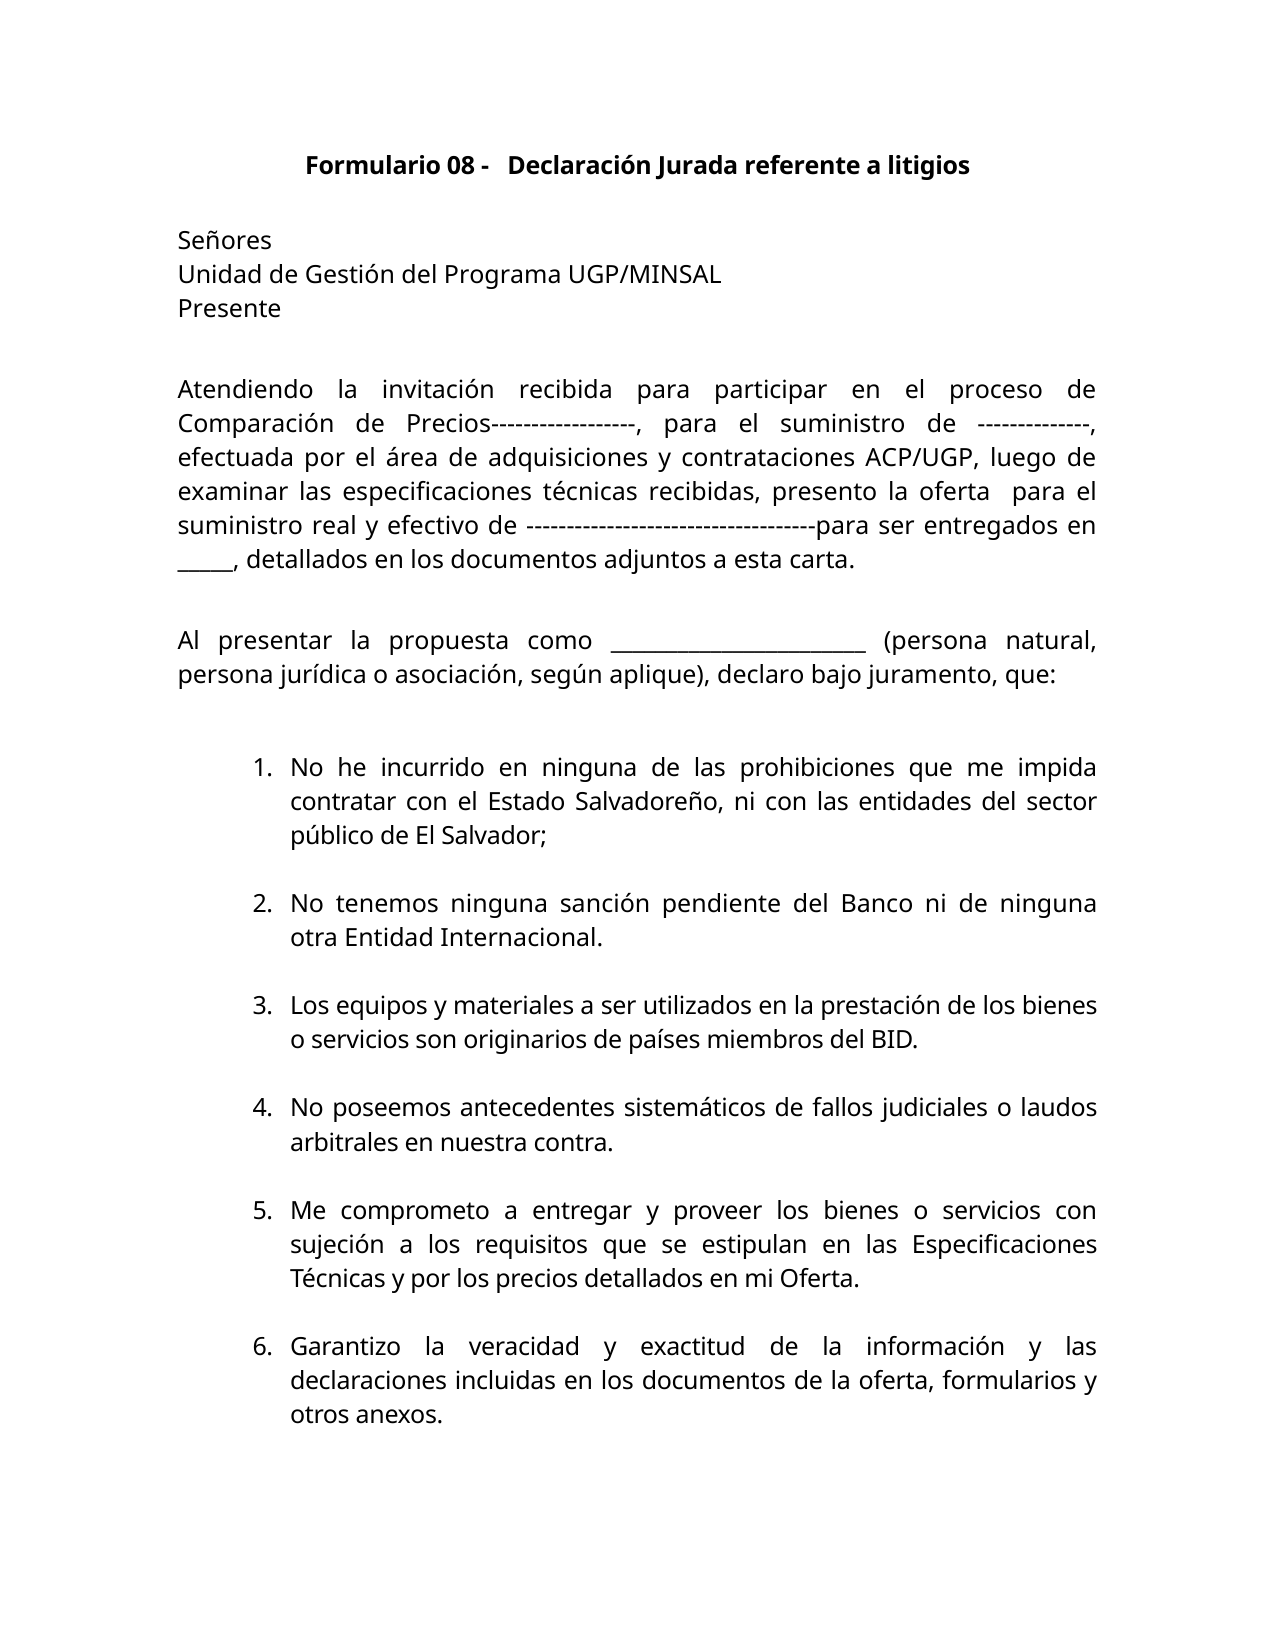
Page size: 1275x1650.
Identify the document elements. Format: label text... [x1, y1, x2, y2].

list No poseemos antecedentes sistemáticos de fallos judiciales o laudos arbitrales en nuestra contra. [252, 1090, 1098, 1158]
text Formulario 08 - Declaración Jurada referente a litigios [177, 148, 1098, 182]
text Al presentar la propuesta como _______________________ (persona natural, persona jurídica o asociación, según aplique), declaro bajo juramento, que: [177, 622, 1098, 690]
list Me comprometo a entregar y proveer los bienes o servicios con sujeción a los requisitos que se estipulan en las Especificaciones Técnicas y por los precios detallados en mi Oferta. [252, 1192, 1098, 1294]
text Atendiendo la invitación recibida para participar en el proceso de Comparación de Precios------------------, para el suministro de --------------, efectuada por el área de adquisiciones y contrataciones ACP/UGP, luego de examinar las especificaciones técnicas recibidas, presento la oferta para el suministro real y efectivo de ------------------------------------para ser entregados en _____, detallados en los documentos adjuntos a esta carta. [177, 371, 1098, 576]
list No he incurrido en ninguna de las prohibiciones que me impida contratar con el Estado Salvadoreño, ni con las entidades del sector público de El Salvador; [252, 749, 1098, 852]
text Presente [177, 291, 1098, 325]
list Los equipos y materiales a ser utilizados en la prestación de los bienes o servicios son originarios de países miembros del BID. [252, 988, 1098, 1056]
list Garantizo la veracidad y exactitud de la información y las declaraciones incluidas en los documentos de la oferta, formularios y otros anexos. [252, 1328, 1098, 1431]
text Unidad de Gestión del Programa UGP/MINSAL [177, 257, 1098, 291]
text Señores [177, 223, 1098, 257]
list No tenemos ninguna sanción pendiente del Banco ni de ninguna otra Entidad Internacional. [252, 886, 1098, 954]
